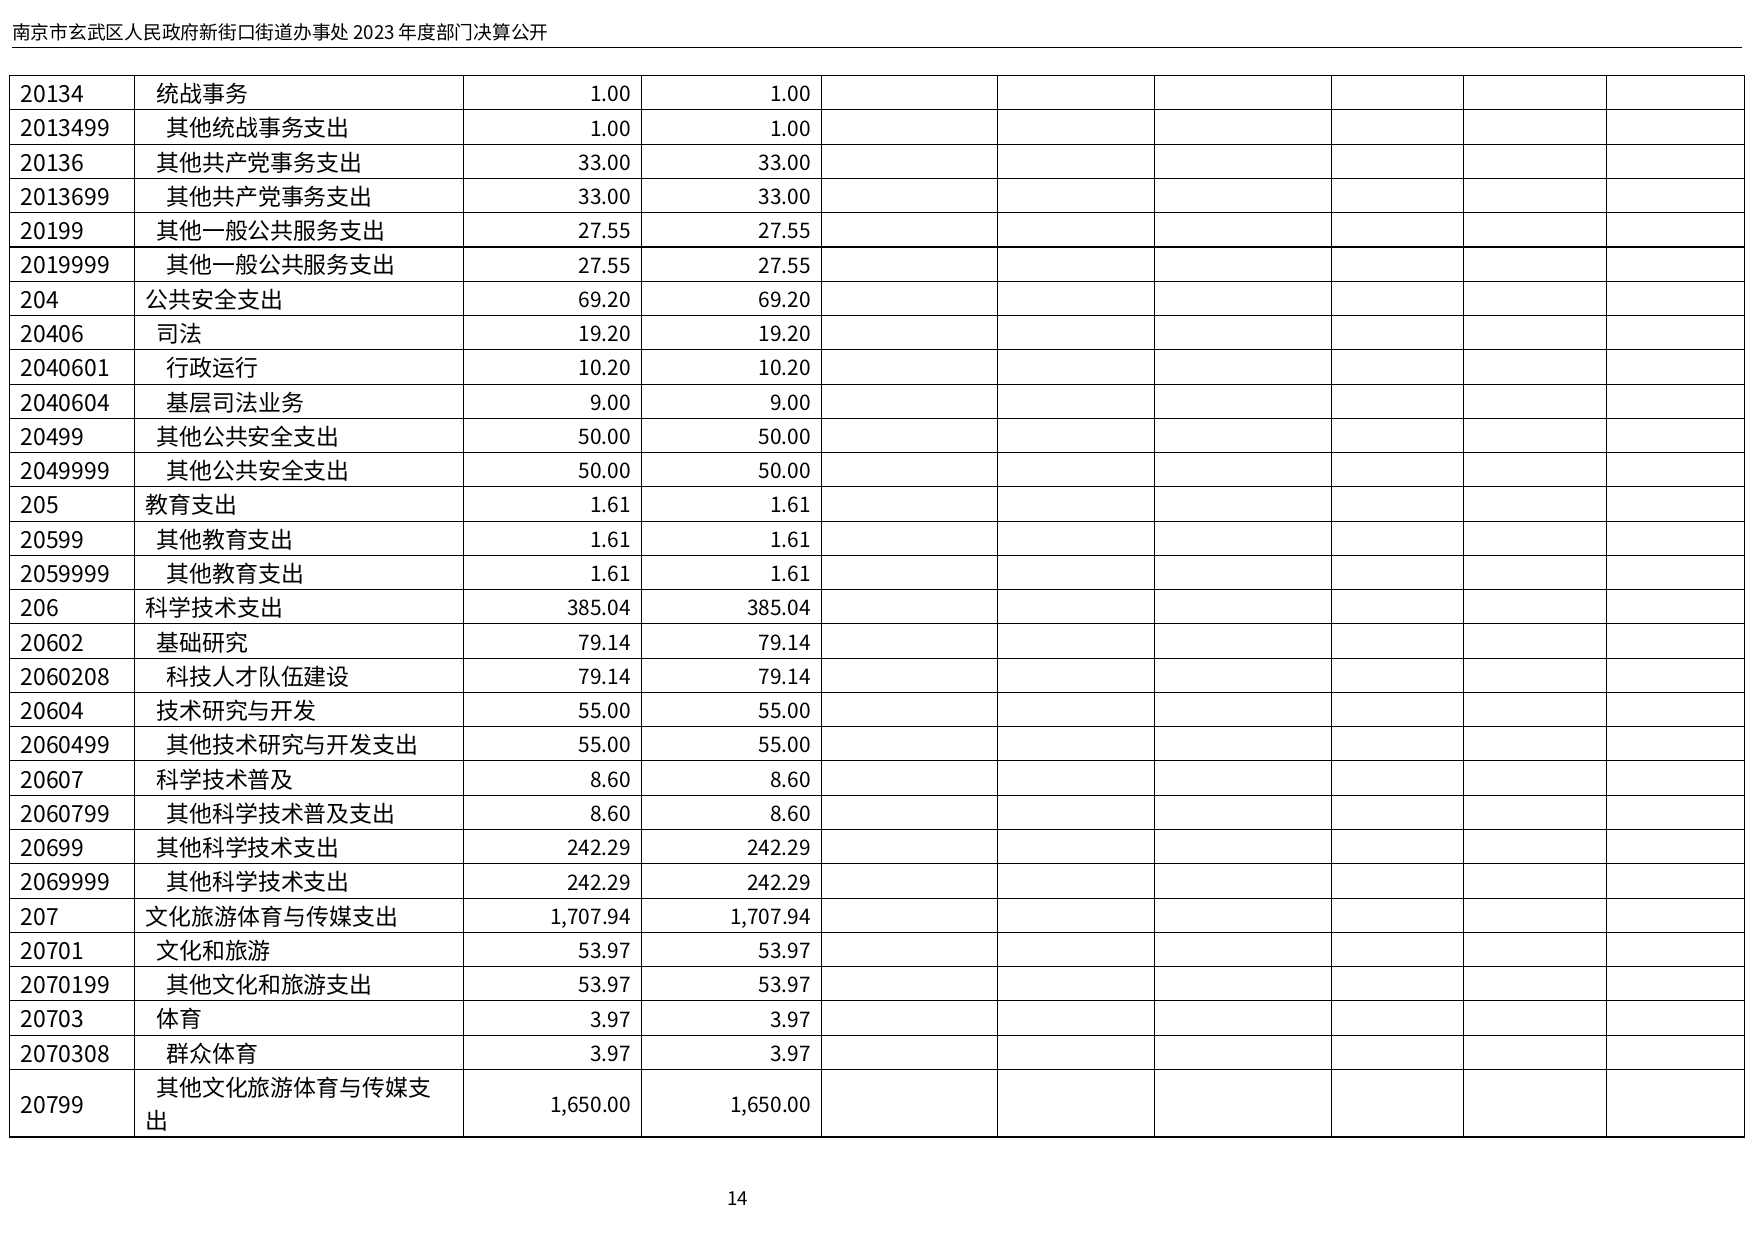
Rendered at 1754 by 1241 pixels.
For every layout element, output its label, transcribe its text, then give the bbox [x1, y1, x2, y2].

table_cell 其他公共安全支出 [135, 419, 463, 452]
table_cell [998, 487, 1154, 521]
table_cell [1332, 659, 1463, 692]
table_cell 群众体育 [135, 1036, 463, 1069]
table_cell 2040601 [10, 350, 134, 383]
table_cell [1464, 487, 1606, 521]
table_cell 其他一般公共服务支出 [135, 248, 463, 281]
table_cell 科学技术普及 [135, 761, 463, 795]
table_cell 33.00 [464, 179, 641, 212]
table_cell [822, 761, 997, 795]
table_cell 20699 [10, 830, 134, 863]
table_cell [998, 727, 1154, 760]
table_cell [1155, 1036, 1331, 1069]
table_cell [1155, 453, 1331, 486]
table_cell [1155, 727, 1331, 760]
table_cell [1332, 933, 1463, 966]
table_cell 1.61 [642, 487, 821, 521]
table_cell [822, 796, 997, 829]
table_cell 科技人才队伍建设 [135, 659, 463, 692]
table_cell [1332, 624, 1463, 658]
table_cell [1607, 727, 1744, 760]
table_cell [1464, 522, 1606, 555]
table_cell [998, 110, 1154, 143]
table_cell 242.29 [464, 864, 641, 897]
table_cell [1332, 796, 1463, 829]
table_cell 20703 [10, 1001, 134, 1034]
table_cell 文化和旅游 [135, 933, 463, 966]
table_cell [1607, 1070, 1744, 1136]
table_cell 79.14 [464, 659, 641, 692]
table_cell 8.60 [642, 796, 821, 829]
table_cell [998, 453, 1154, 486]
table_cell 统战事务 [135, 76, 463, 109]
table_cell 其他文化旅游体育与传媒支出 [135, 1070, 463, 1136]
table_cell [1607, 830, 1744, 863]
table_cell [1607, 899, 1744, 932]
table_cell [822, 693, 997, 726]
table_cell [1464, 76, 1606, 109]
table_cell [1464, 179, 1606, 212]
table_cell [1464, 864, 1606, 897]
table_cell 其他教育支出 [135, 522, 463, 555]
table_cell [1607, 933, 1744, 966]
table_cell [1464, 419, 1606, 452]
table_cell [998, 179, 1154, 212]
table_cell 1.61 [464, 487, 641, 521]
table_cell [1332, 830, 1463, 863]
table_cell [1155, 385, 1331, 418]
table_cell 55.00 [464, 693, 641, 726]
table_cell [998, 145, 1154, 178]
table_cell 2013699 [10, 179, 134, 212]
table_cell 53.97 [464, 933, 641, 966]
table_cell 技术研究与开发 [135, 693, 463, 726]
table_cell 1.61 [464, 556, 641, 589]
table_cell 2060499 [10, 727, 134, 760]
table_cell [822, 110, 997, 143]
table_cell 其他教育支出 [135, 556, 463, 589]
table_cell [998, 1036, 1154, 1069]
table_cell [998, 419, 1154, 452]
table_cell [1464, 1036, 1606, 1069]
table_cell 27.55 [464, 248, 641, 281]
table_cell [998, 761, 1154, 795]
table_cell [822, 967, 997, 1000]
table_cell [1332, 522, 1463, 555]
table_cell 53.97 [642, 967, 821, 1000]
table_cell 385.04 [642, 590, 821, 623]
table_cell 19.20 [642, 316, 821, 349]
table_cell [822, 213, 997, 246]
table_cell 3.97 [464, 1036, 641, 1069]
table_cell [1464, 624, 1606, 658]
table_cell 其他科学技术普及支出 [135, 796, 463, 829]
table_cell [998, 1070, 1154, 1136]
table_cell [1607, 282, 1744, 315]
table_cell [1155, 933, 1331, 966]
table_cell [998, 1001, 1154, 1034]
table_cell 10.20 [464, 350, 641, 383]
table_cell [1155, 282, 1331, 315]
table_cell 50.00 [642, 453, 821, 486]
table_cell 其他科学技术支出 [135, 830, 463, 863]
table_cell 33.00 [464, 145, 641, 178]
table_cell 206 [10, 590, 134, 623]
table_cell [822, 419, 997, 452]
table_cell [1607, 659, 1744, 692]
table_cell [822, 248, 997, 281]
table_cell 8.60 [642, 761, 821, 795]
table_cell [1155, 487, 1331, 521]
table_cell [1464, 933, 1606, 966]
table_cell [1464, 145, 1606, 178]
table_cell 20799 [10, 1070, 134, 1136]
table_cell [1464, 967, 1606, 1000]
table_cell [998, 796, 1154, 829]
table_cell [822, 624, 997, 658]
table_cell 69.20 [464, 282, 641, 315]
table_cell 3.97 [464, 1001, 641, 1034]
table_cell 1.61 [642, 556, 821, 589]
table_cell [1155, 761, 1331, 795]
table_cell [1332, 145, 1463, 178]
table_cell [822, 1036, 997, 1069]
table_cell 69.20 [642, 282, 821, 315]
table_cell [1332, 693, 1463, 726]
table_cell [1155, 248, 1331, 281]
table_cell [998, 556, 1154, 589]
table_cell [998, 282, 1154, 315]
table_cell 1.00 [464, 110, 641, 143]
table_cell 27.55 [642, 213, 821, 246]
table_cell [1332, 761, 1463, 795]
table_cell [1332, 385, 1463, 418]
table_cell 79.14 [642, 659, 821, 692]
table_cell [822, 1001, 997, 1034]
table_cell 20499 [10, 419, 134, 452]
table_cell 行政运行 [135, 350, 463, 383]
table_cell 55.00 [642, 727, 821, 760]
table_cell 其他公共安全支出 [135, 453, 463, 486]
table_cell [1464, 761, 1606, 795]
table_cell [1607, 385, 1744, 418]
table_cell [822, 556, 997, 589]
table_cell [1332, 453, 1463, 486]
table_cell [1332, 248, 1463, 281]
table_cell [822, 350, 997, 383]
table_cell [1155, 522, 1331, 555]
table_cell [1155, 145, 1331, 178]
table_cell 55.00 [642, 693, 821, 726]
table_cell 科学技术支出 [135, 590, 463, 623]
table_cell [822, 487, 997, 521]
table_cell [1464, 556, 1606, 589]
table_cell [1607, 316, 1744, 349]
table_cell [1332, 487, 1463, 521]
table_cell [822, 282, 997, 315]
table_cell 其他科学技术支出 [135, 864, 463, 897]
table_cell [1155, 556, 1331, 589]
table_cell [822, 1070, 997, 1136]
table_cell [1607, 522, 1744, 555]
table_cell [1332, 350, 1463, 383]
table_cell 2070199 [10, 967, 134, 1000]
table_cell 2019999 [10, 248, 134, 281]
table_cell 1.61 [642, 522, 821, 555]
table_cell [1607, 145, 1744, 178]
table_cell [998, 899, 1154, 932]
table_cell 55.00 [464, 727, 641, 760]
table_cell [1155, 864, 1331, 897]
table_cell 其他共产党事务支出 [135, 145, 463, 178]
table_cell [998, 590, 1154, 623]
table_cell [1464, 590, 1606, 623]
table_cell 基础研究 [135, 624, 463, 658]
table_cell 2060208 [10, 659, 134, 692]
table_cell 2059999 [10, 556, 134, 589]
table_cell [1332, 556, 1463, 589]
table_cell [1155, 624, 1331, 658]
table_cell 3.97 [642, 1001, 821, 1034]
table_cell [1607, 967, 1744, 1000]
table_cell [1607, 419, 1744, 452]
table_cell [822, 179, 997, 212]
table_cell 1,707.94 [464, 899, 641, 932]
table_cell 33.00 [642, 145, 821, 178]
table_cell 20602 [10, 624, 134, 658]
table_cell [1607, 864, 1744, 897]
table_cell [1155, 110, 1331, 143]
table_cell [1607, 796, 1744, 829]
table_cell [1155, 659, 1331, 692]
table_cell 242.29 [464, 830, 641, 863]
table_cell 基层司法业务 [135, 385, 463, 418]
table_cell 9.00 [642, 385, 821, 418]
table_cell [822, 590, 997, 623]
table_cell [1155, 796, 1331, 829]
table_cell [1464, 110, 1606, 143]
table_cell [1464, 899, 1606, 932]
table_cell 53.97 [464, 967, 641, 1000]
table_cell [998, 967, 1154, 1000]
table_cell [998, 659, 1154, 692]
table_cell 其他文化和旅游支出 [135, 967, 463, 1000]
table_cell [1607, 350, 1744, 383]
table_cell [822, 385, 997, 418]
table_cell [1332, 179, 1463, 212]
table_cell 1.00 [642, 110, 821, 143]
table_cell 20134 [10, 76, 134, 109]
table_cell 204 [10, 282, 134, 315]
table_cell 50.00 [464, 453, 641, 486]
table_cell [822, 522, 997, 555]
table_cell [1155, 1001, 1331, 1034]
table_cell [1464, 248, 1606, 281]
table_cell [1332, 419, 1463, 452]
table_cell 20599 [10, 522, 134, 555]
table_cell [1332, 727, 1463, 760]
table_cell [1464, 350, 1606, 383]
table_cell 1,707.94 [642, 899, 821, 932]
table_cell [998, 316, 1154, 349]
table_cell 27.55 [642, 248, 821, 281]
table_cell [1464, 385, 1606, 418]
table_cell 50.00 [642, 419, 821, 452]
table_cell [1155, 419, 1331, 452]
table_cell 8.60 [464, 761, 641, 795]
table_cell 教育支出 [135, 487, 463, 521]
table_cell [1464, 282, 1606, 315]
table_cell [1607, 556, 1744, 589]
table_cell 9.00 [464, 385, 641, 418]
table_cell [822, 76, 997, 109]
table_cell [998, 522, 1154, 555]
table_cell [822, 899, 997, 932]
table_cell 27.55 [464, 213, 641, 246]
table_cell 53.97 [642, 933, 821, 966]
table_cell [1464, 830, 1606, 863]
table_cell [1332, 316, 1463, 349]
table_cell [1607, 76, 1744, 109]
table_cell [822, 933, 997, 966]
table_cell 8.60 [464, 796, 641, 829]
table_cell [1607, 110, 1744, 143]
table_cell [1464, 316, 1606, 349]
table_cell 19.20 [464, 316, 641, 349]
table_cell [1155, 213, 1331, 246]
table_cell 207 [10, 899, 134, 932]
table_cell [1332, 282, 1463, 315]
table_cell 2040604 [10, 385, 134, 418]
table_cell [998, 213, 1154, 246]
table_cell 242.29 [642, 864, 821, 897]
table_cell 其他一般公共服务支出 [135, 213, 463, 246]
table_cell 1.61 [464, 522, 641, 555]
table_cell 2013499 [10, 110, 134, 143]
table_cell 20607 [10, 761, 134, 795]
table_cell [1155, 316, 1331, 349]
table_cell [1155, 1070, 1331, 1136]
table_cell [1607, 761, 1744, 795]
table_cell [998, 693, 1154, 726]
table_cell 2069999 [10, 864, 134, 897]
table_cell 385.04 [464, 590, 641, 623]
table_cell [1332, 1070, 1463, 1136]
table_cell 79.14 [464, 624, 641, 658]
table_cell [822, 864, 997, 897]
table_cell [1607, 1036, 1744, 1069]
table_cell [822, 453, 997, 486]
table_cell [1464, 213, 1606, 246]
table_cell [998, 248, 1154, 281]
table_cell [1607, 248, 1744, 281]
table_cell [998, 76, 1154, 109]
table_cell 2049999 [10, 453, 134, 486]
table_cell [1464, 796, 1606, 829]
table_cell 体育 [135, 1001, 463, 1034]
table_cell 1.00 [642, 76, 821, 109]
table_cell [1464, 693, 1606, 726]
table_cell [1464, 727, 1606, 760]
table_cell [1607, 1001, 1744, 1034]
table_cell 205 [10, 487, 134, 521]
table_cell [1464, 453, 1606, 486]
table_cell [1332, 1036, 1463, 1069]
table_cell [998, 624, 1154, 658]
table_cell 20604 [10, 693, 134, 726]
table_cell [1332, 864, 1463, 897]
table_cell [1332, 967, 1463, 1000]
table_cell [1607, 693, 1744, 726]
table_cell 1,650.00 [464, 1070, 641, 1136]
table_cell 79.14 [642, 624, 821, 658]
table_cell [1155, 590, 1331, 623]
table_cell 20199 [10, 213, 134, 246]
table_cell [1332, 1001, 1463, 1034]
table_cell [1155, 830, 1331, 863]
table_cell 242.29 [642, 830, 821, 863]
table_cell 20406 [10, 316, 134, 349]
table_cell [998, 933, 1154, 966]
table_cell 1,650.00 [642, 1070, 821, 1136]
table_cell [1464, 659, 1606, 692]
table_cell [1155, 179, 1331, 212]
table_cell [1464, 1070, 1606, 1136]
table_cell [822, 316, 997, 349]
table_cell [1607, 453, 1744, 486]
table_cell [1155, 76, 1331, 109]
table_cell [1607, 487, 1744, 521]
table_cell [998, 830, 1154, 863]
table_cell [998, 864, 1154, 897]
table_cell [822, 145, 997, 178]
table_cell 50.00 [464, 419, 641, 452]
table_cell [822, 830, 997, 863]
table_cell [1607, 624, 1744, 658]
table_cell 公共安全支出 [135, 282, 463, 315]
table_cell [998, 385, 1154, 418]
table_cell [1332, 76, 1463, 109]
table_cell 2070308 [10, 1036, 134, 1069]
table_cell [1155, 967, 1331, 1000]
table_cell [822, 659, 997, 692]
table_cell [1332, 590, 1463, 623]
table_cell [822, 727, 997, 760]
table_cell 司法 [135, 316, 463, 349]
table_cell [1155, 350, 1331, 383]
table_cell 文化旅游体育与传媒支出 [135, 899, 463, 932]
table_cell [1155, 693, 1331, 726]
table_cell 其他统战事务支出 [135, 110, 463, 143]
table_cell [1607, 590, 1744, 623]
table_cell 3.97 [642, 1036, 821, 1069]
table_cell 其他共产党事务支出 [135, 179, 463, 212]
table_cell 33.00 [642, 179, 821, 212]
table_cell [1332, 899, 1463, 932]
table_cell [1332, 110, 1463, 143]
table_cell [1155, 899, 1331, 932]
table_cell 20701 [10, 933, 134, 966]
table_cell [1464, 1001, 1606, 1034]
table_cell [998, 350, 1154, 383]
table_cell 10.20 [642, 350, 821, 383]
table_cell [1332, 213, 1463, 246]
table_cell 1.00 [464, 76, 641, 109]
table_cell 2060799 [10, 796, 134, 829]
table_cell 其他技术研究与开发支出 [135, 727, 463, 760]
table_cell 20136 [10, 145, 134, 178]
table_cell [1607, 213, 1744, 246]
table_cell [1607, 179, 1744, 212]
